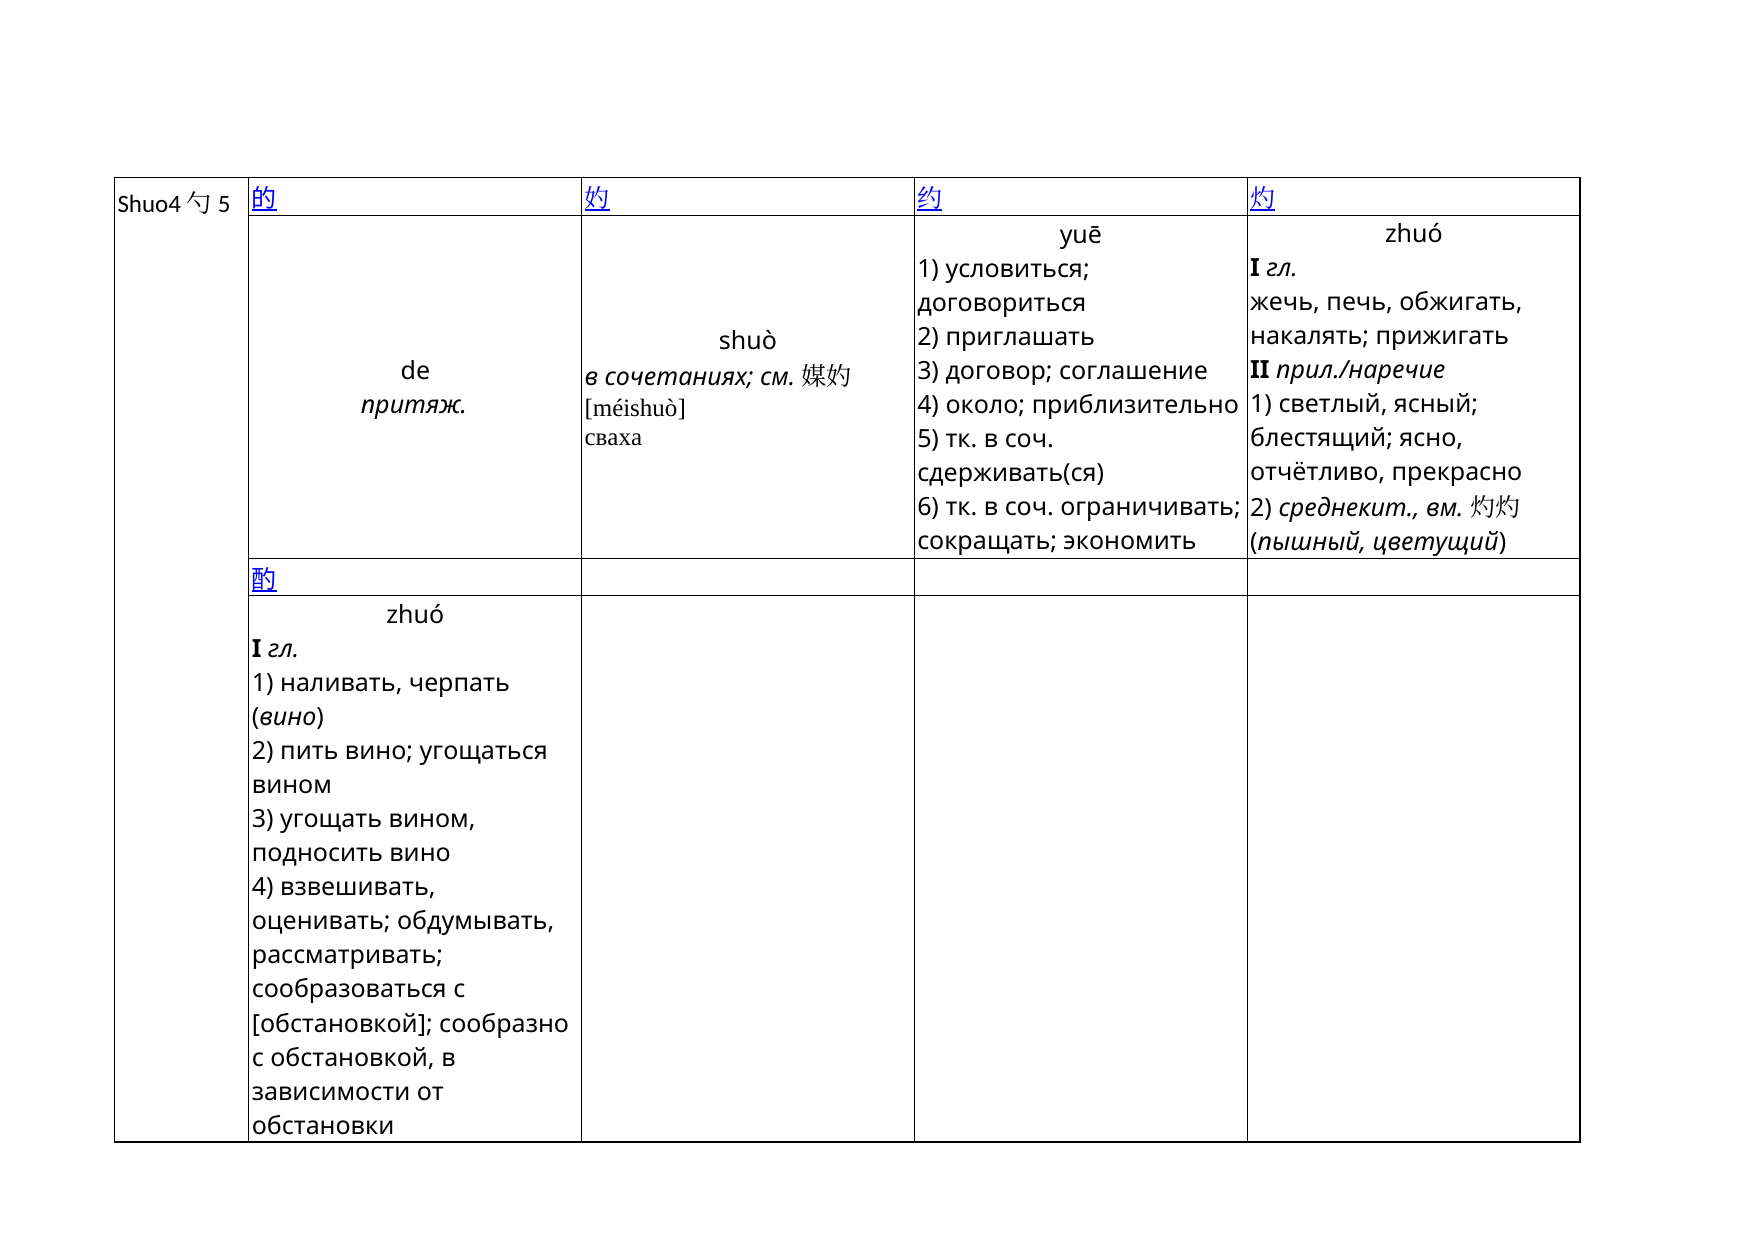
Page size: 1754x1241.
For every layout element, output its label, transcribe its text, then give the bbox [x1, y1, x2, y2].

table_cell yuē 1) условиться; договориться 2) приглашать 3) договор; соглашение 4) около; приблизительно 5) тк. в соч. сдерживать(ся) 6) тк. в соч. ограничивать; сокращать; экономить [915, 216, 1247, 558]
table_cell shuò в сочетаниях; см. 媒妁 [méishuò] сваха [582, 216, 914, 558]
table_cell zhuó I гл. жечь, печь, обжигать, накалять; прижигать II прил./наречие 1) светлый, ясный; блестящий; ясно, отчётливо, прекрасно 2) среднекит., вм. 灼灼 (пышный, цветущий) [1248, 216, 1579, 558]
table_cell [249, 596, 581, 1141]
table_cell de притяж. [249, 216, 581, 558]
table_cell [915, 596, 1247, 1141]
table_cell [915, 559, 1247, 595]
table_cell [582, 559, 914, 595]
table_cell 妁 [582, 178, 914, 214]
table_cell Shuo4 勺 5 [115, 178, 248, 1141]
table_cell 灼 [1248, 178, 1579, 214]
table_cell [1248, 559, 1579, 595]
table_cell [1248, 596, 1579, 1141]
table_cell 的 [249, 178, 581, 214]
table_cell [582, 596, 914, 1141]
table_cell 酌 [249, 559, 581, 595]
table_cell 约 [915, 178, 1247, 214]
